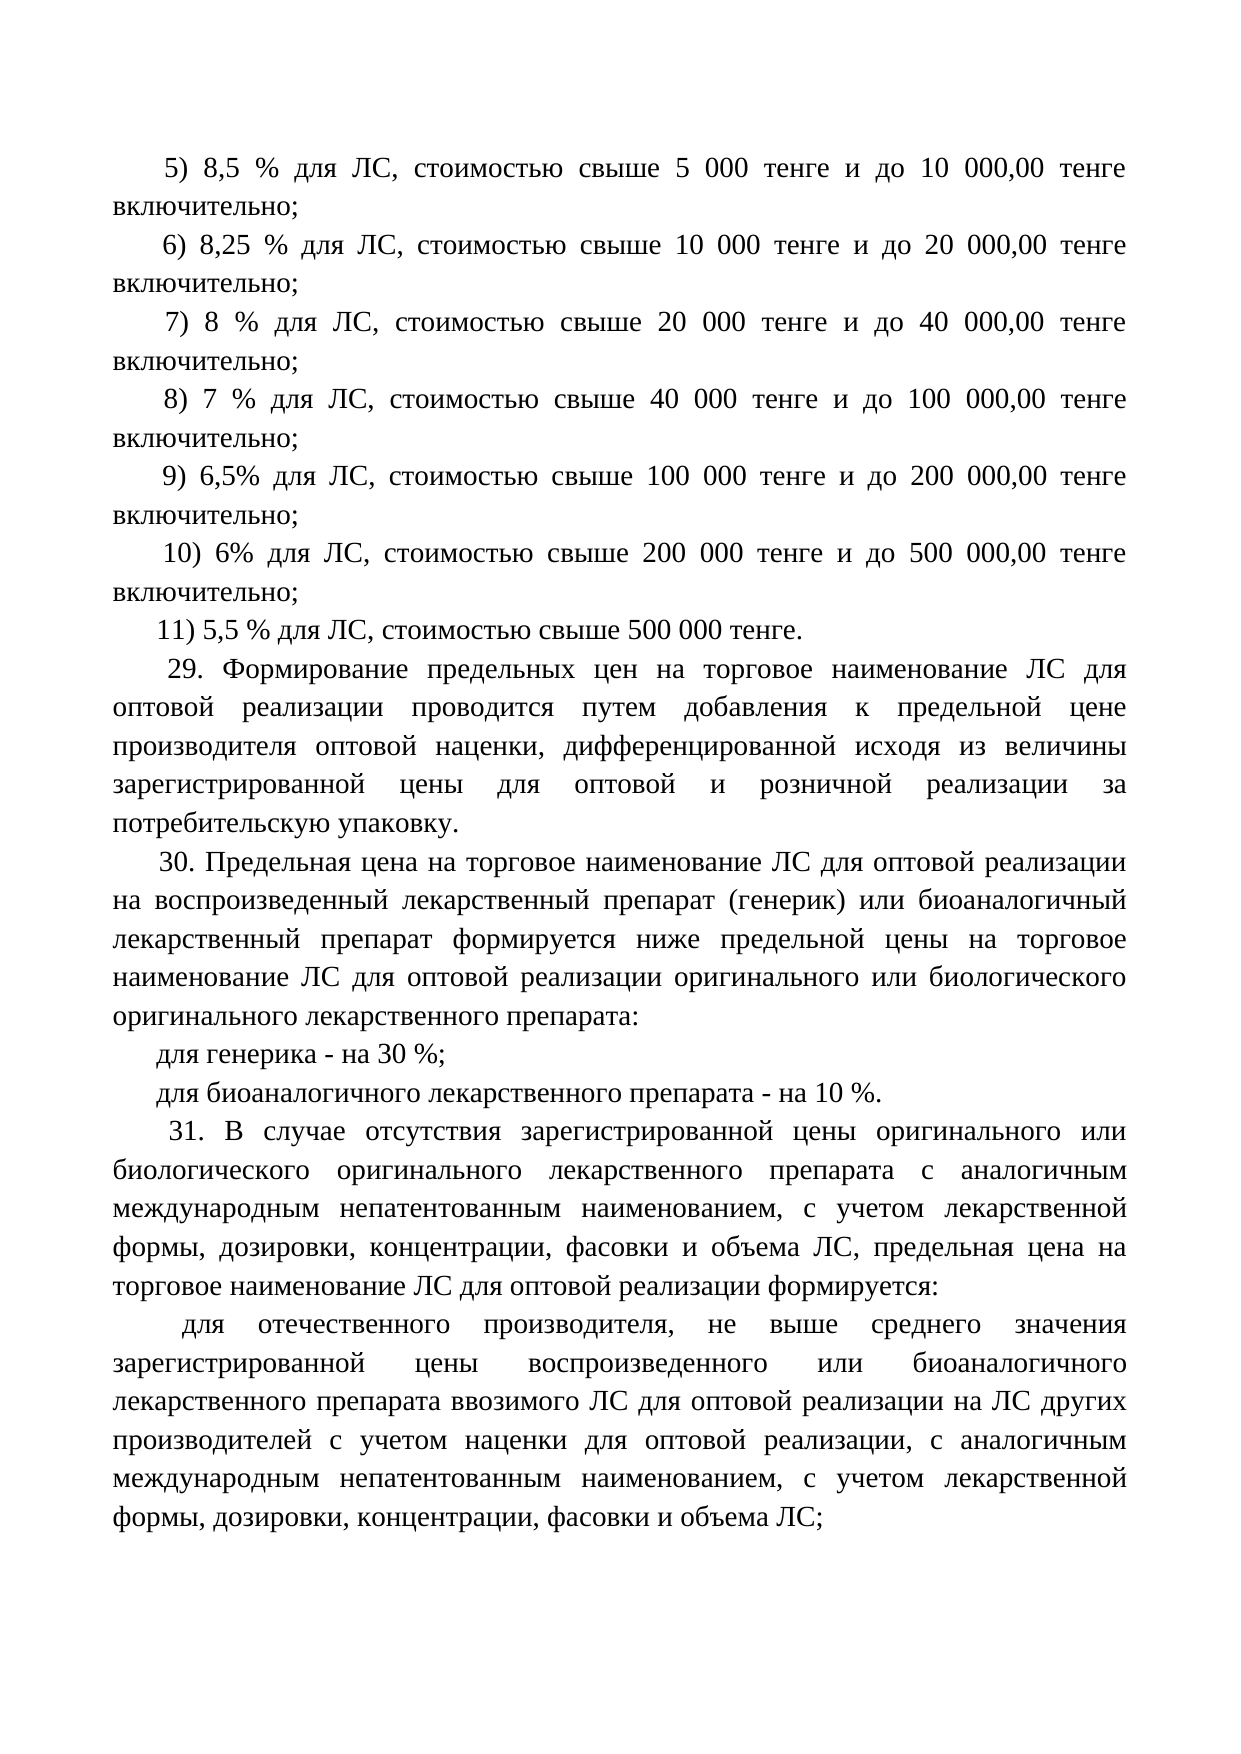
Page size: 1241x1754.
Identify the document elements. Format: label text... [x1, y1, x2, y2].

text для биоаналогичного лекарственного препарата - на 10 %. [112, 1075, 1128, 1108]
text 8) 7 % для ЛС, стоимостью свыше 40 000 тенге и до 100 000,00 тенге включительно; [112, 381, 1128, 453]
text для отечественного производителя, не выше среднего значения зарегистрированной цены воспроизведенного или биоаналогичного лекарственного препарата ввозимого ЛС для оптовой реализации на ЛС других производителей с учетом наценки для оптовой реализации, с аналогичным международным непатентованным наименованием, с учетом лекарственной формы, дозировки, концентрации, фасовки и объема ЛС; [112, 1306, 1128, 1532]
text 30. Предельная цена на торговое наименование ЛС для оптовой реализации на воспроизведенный лекарственный препарат (генерик) или биоаналогичный лекарственный препарат формируется ниже предельной цены на торговое наименование ЛС для оптовой реализации оригинального или биологического оригинального лекарственного препарата: [112, 844, 1128, 1031]
text 7) 8 % для ЛС, стоимостью свыше 20 000 тенге и до 40 000,00 тенге включительно; [112, 304, 1128, 376]
text 31. В случае отсутствия зарегистрированной цены оригинального или биологического оригинального лекарственного препарата с аналогичным международным непатентованным наименованием, с учетом лекарственной формы, дозировки, концентрации, фасовки и объема ЛС, предельная цена на торговое наименование ЛС для оптовой реализации формируется: [112, 1113, 1128, 1301]
text 9) 6,5% для ЛС, стоимостью свыше 100 000 тенге и до 200 000,00 тенге включительно; [112, 458, 1128, 530]
text 6) 8,25 % для ЛС, стоимостью свыше 10 000 тенге и до 20 000,00 тенге включительно; [112, 227, 1128, 299]
text 11) 5,5 % для ЛС, стоимостью свыше 500 000 тенге. [112, 612, 1128, 646]
text 29. Формирование предельных цен на торговое наименование ЛС для оптовой реализации проводится путем добавления к предельной цене производителя оптовой наценки, дифференцированной исходя из величины зарегистрированной цены для оптовой и розничной реализации за потребительскую упаковку. [112, 651, 1128, 839]
text для генерика - на 30 %; [112, 1036, 1128, 1070]
text 10) 6% для ЛС, стоимостью свыше 200 000 тенге и до 500 000,00 тенге включительно; [112, 535, 1128, 607]
text 5) 8,5 % для ЛС, стоимостью свыше 5 000 тенге и до 10 000,00 тенге включительно; [112, 150, 1128, 222]
